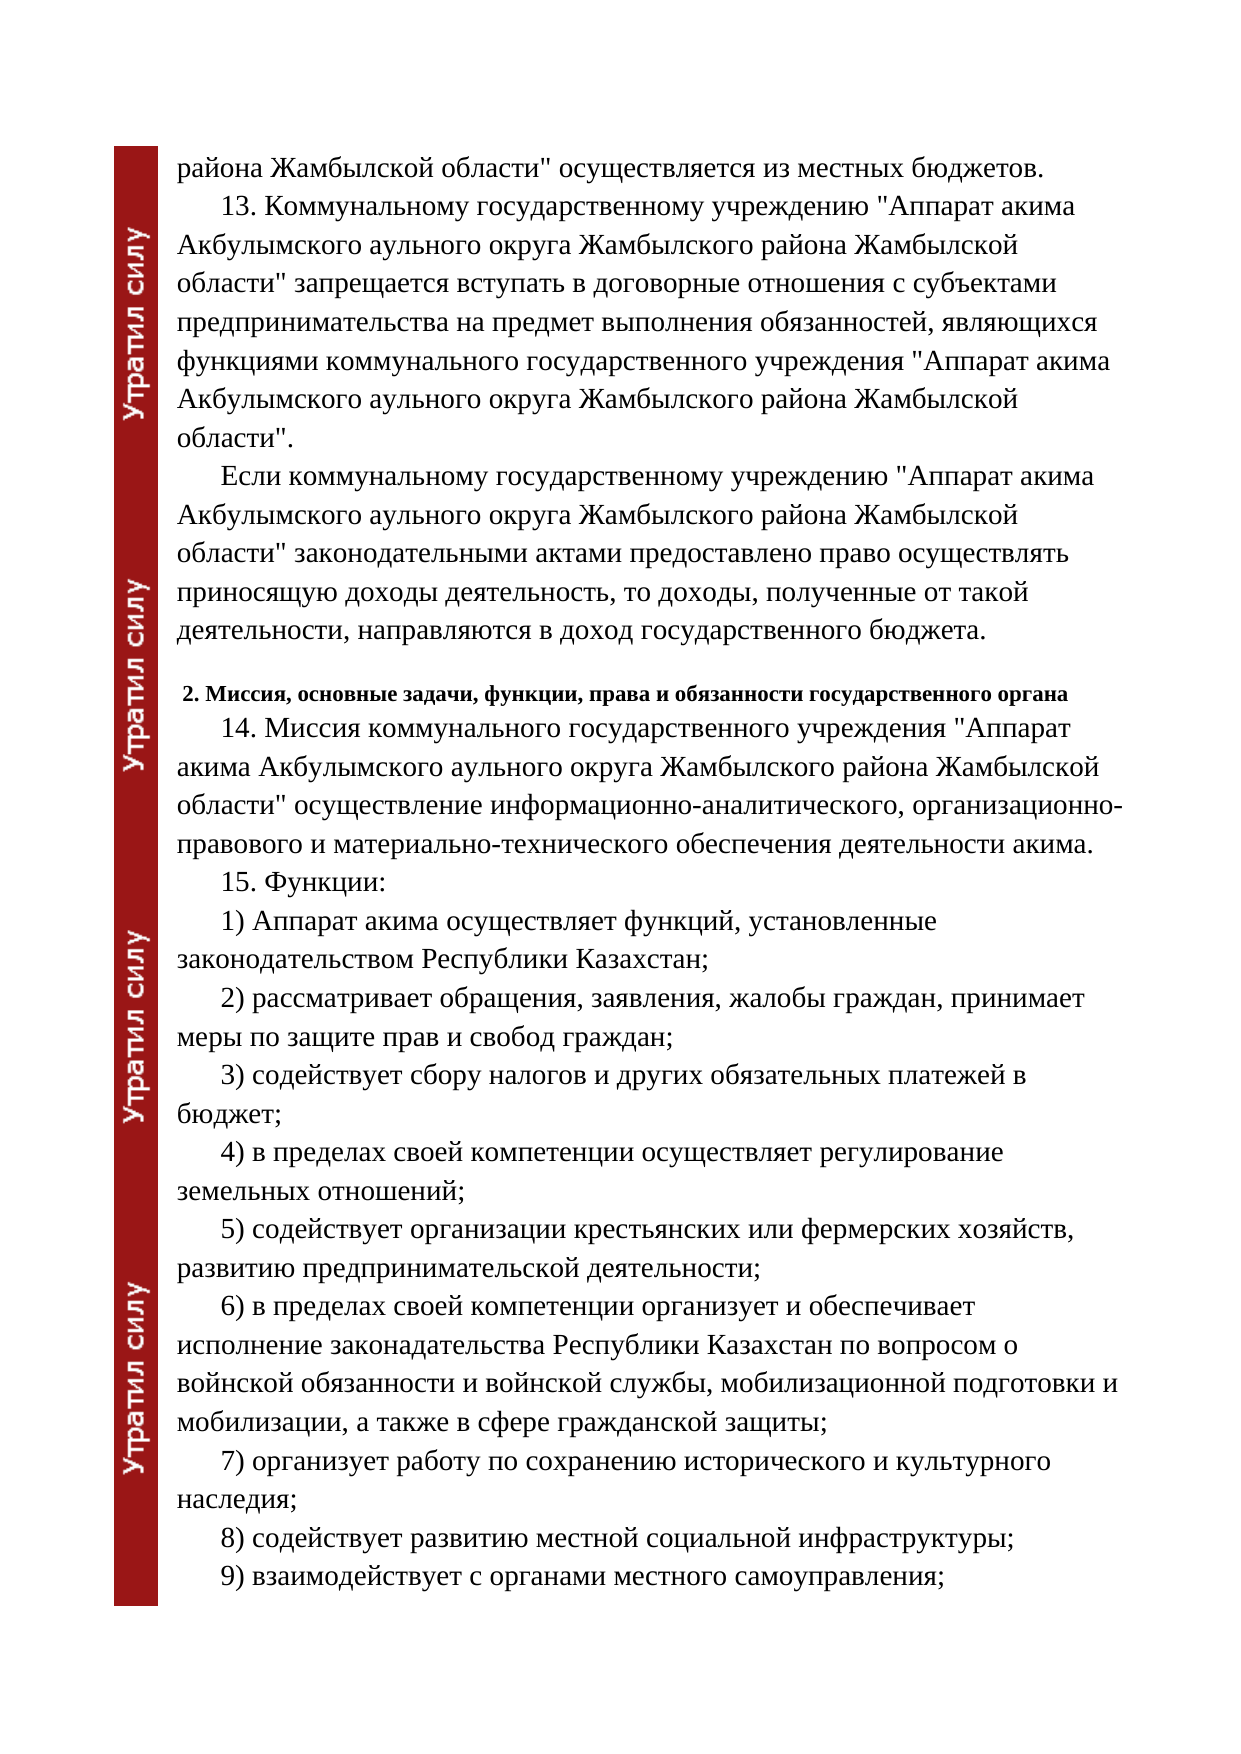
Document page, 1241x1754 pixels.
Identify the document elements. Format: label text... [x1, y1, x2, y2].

picture [114, 706, 158, 710]
text 2. Миссия, основные задачи, функции, права и обязанности государственного органа [112, 680, 1128, 706]
picture [114, 1592, 158, 1606]
picture [114, 676, 158, 680]
picture [114, 146, 158, 150]
